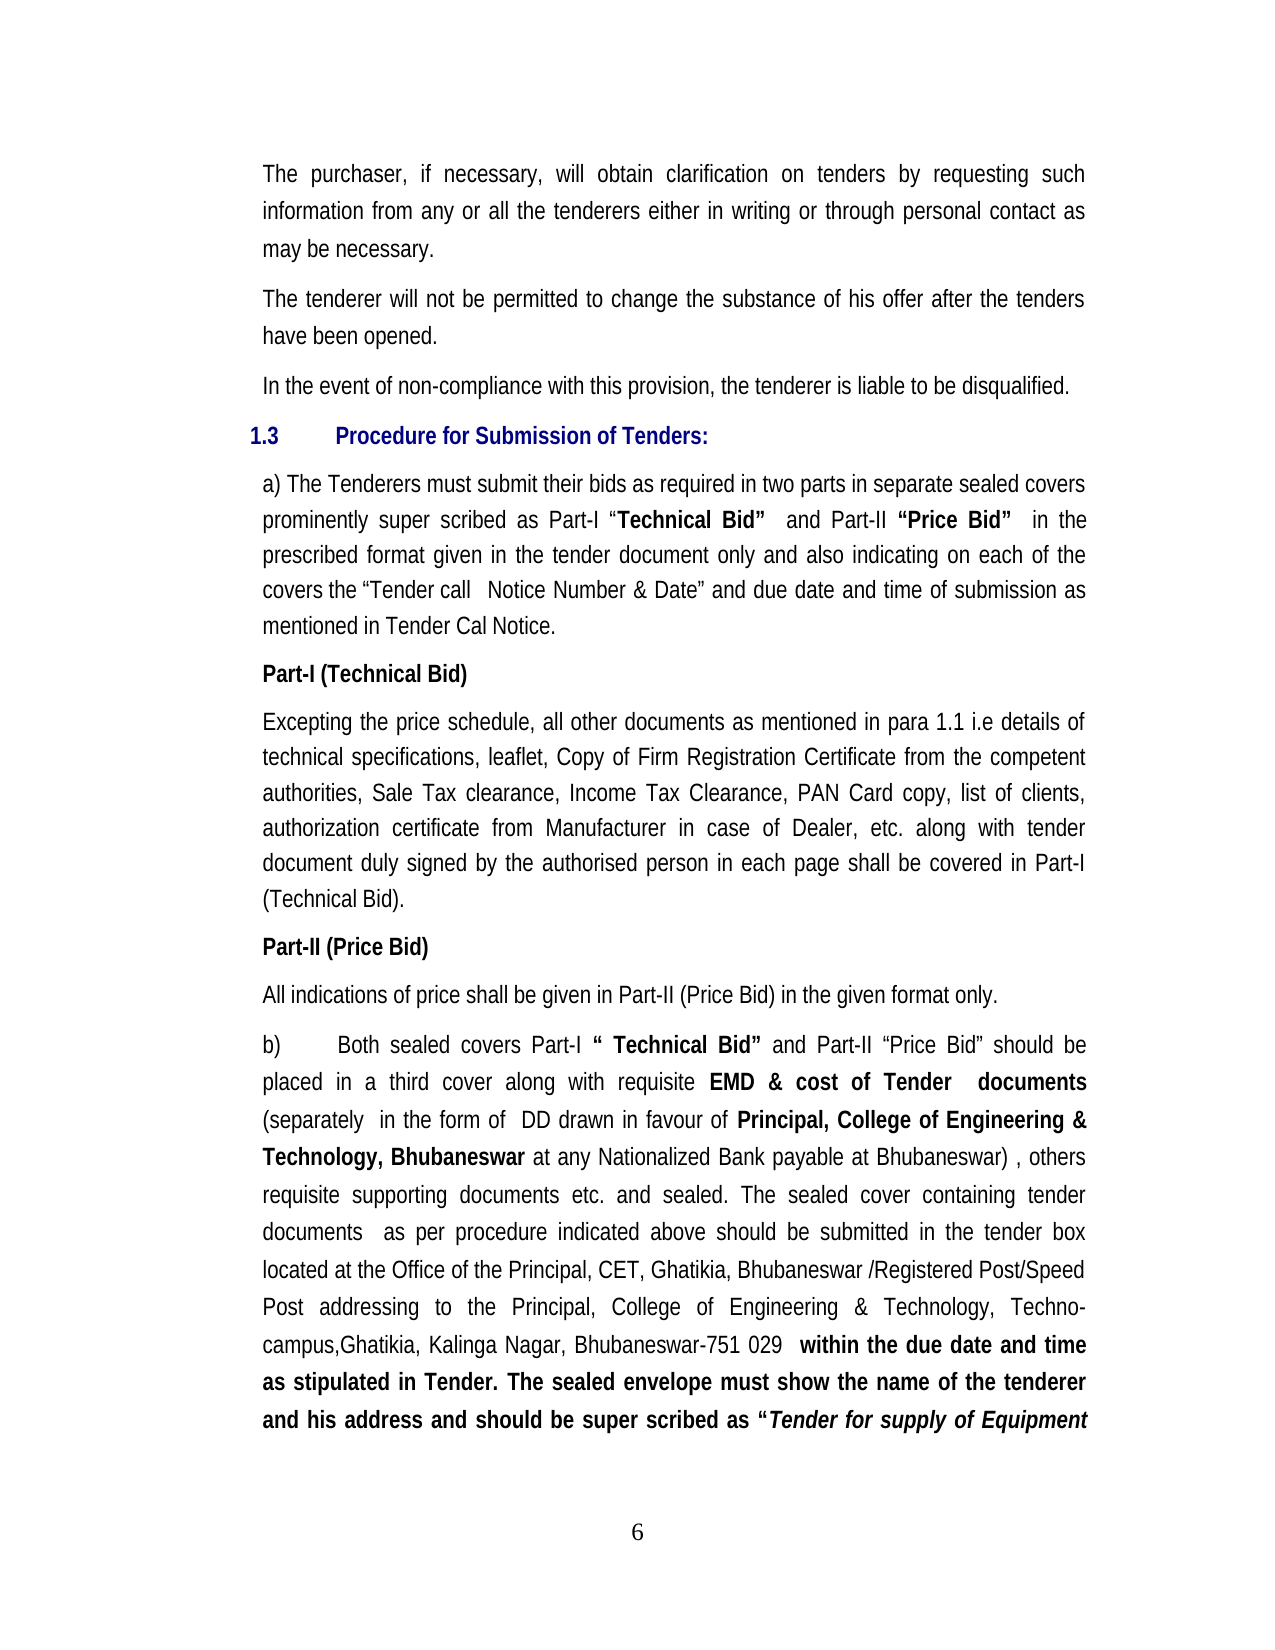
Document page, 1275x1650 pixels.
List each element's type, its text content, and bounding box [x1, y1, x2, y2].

text a) The Tenderers must submit their bids as required in two parts in separate sealed covers prominently super scribed as Part-I “Technical Bid” and Part-II “Price Bid” in the prescribed format given in the tender document only and also indicating on each of the covers the “Tender call Notice Number & Date” and due date and time of submission as mentioned in Tender Cal Notice. [262, 462, 1087, 639]
text The purchaser, if necessary, will obtain clarification on tenders by requesting such information from any or all the tenderers either in writing or through personal contact as may be necessary. [262, 150, 1087, 262]
subtitle 1.3 Procedure for Submission of Tenders: [187, 412, 1087, 450]
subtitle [262, 1021, 1087, 1433]
text In the event of non-compliance with this provision, the tenderer is liable to be disqualified. [262, 362, 1087, 400]
text The tenderer will not be permitted to change the substance of his offer after the tenders have been opened. [262, 275, 1087, 350]
text All indications of price shall be given in Part-II (Price Bid) in the given format only. [187, 973, 1087, 1008]
text Part-II (Price Bid) [187, 925, 1087, 960]
text Excepting the price schedule, all other documents as mentioned in para 1.1 i.e details of technical specifications, leaflet, Copy of Firm Registration Certificate from the competent authorities, Sale Tax clearance, Income Tax Clearance, PAN Card copy, list of clients, authorization certificate from Manufacturer in case of Dealer, etc. along with tender document duly signed by the authorised person in each page shall be covered in Part-I (Technical Bid). [262, 700, 1087, 912]
text Part-I (Technical Bid) [187, 652, 1087, 687]
